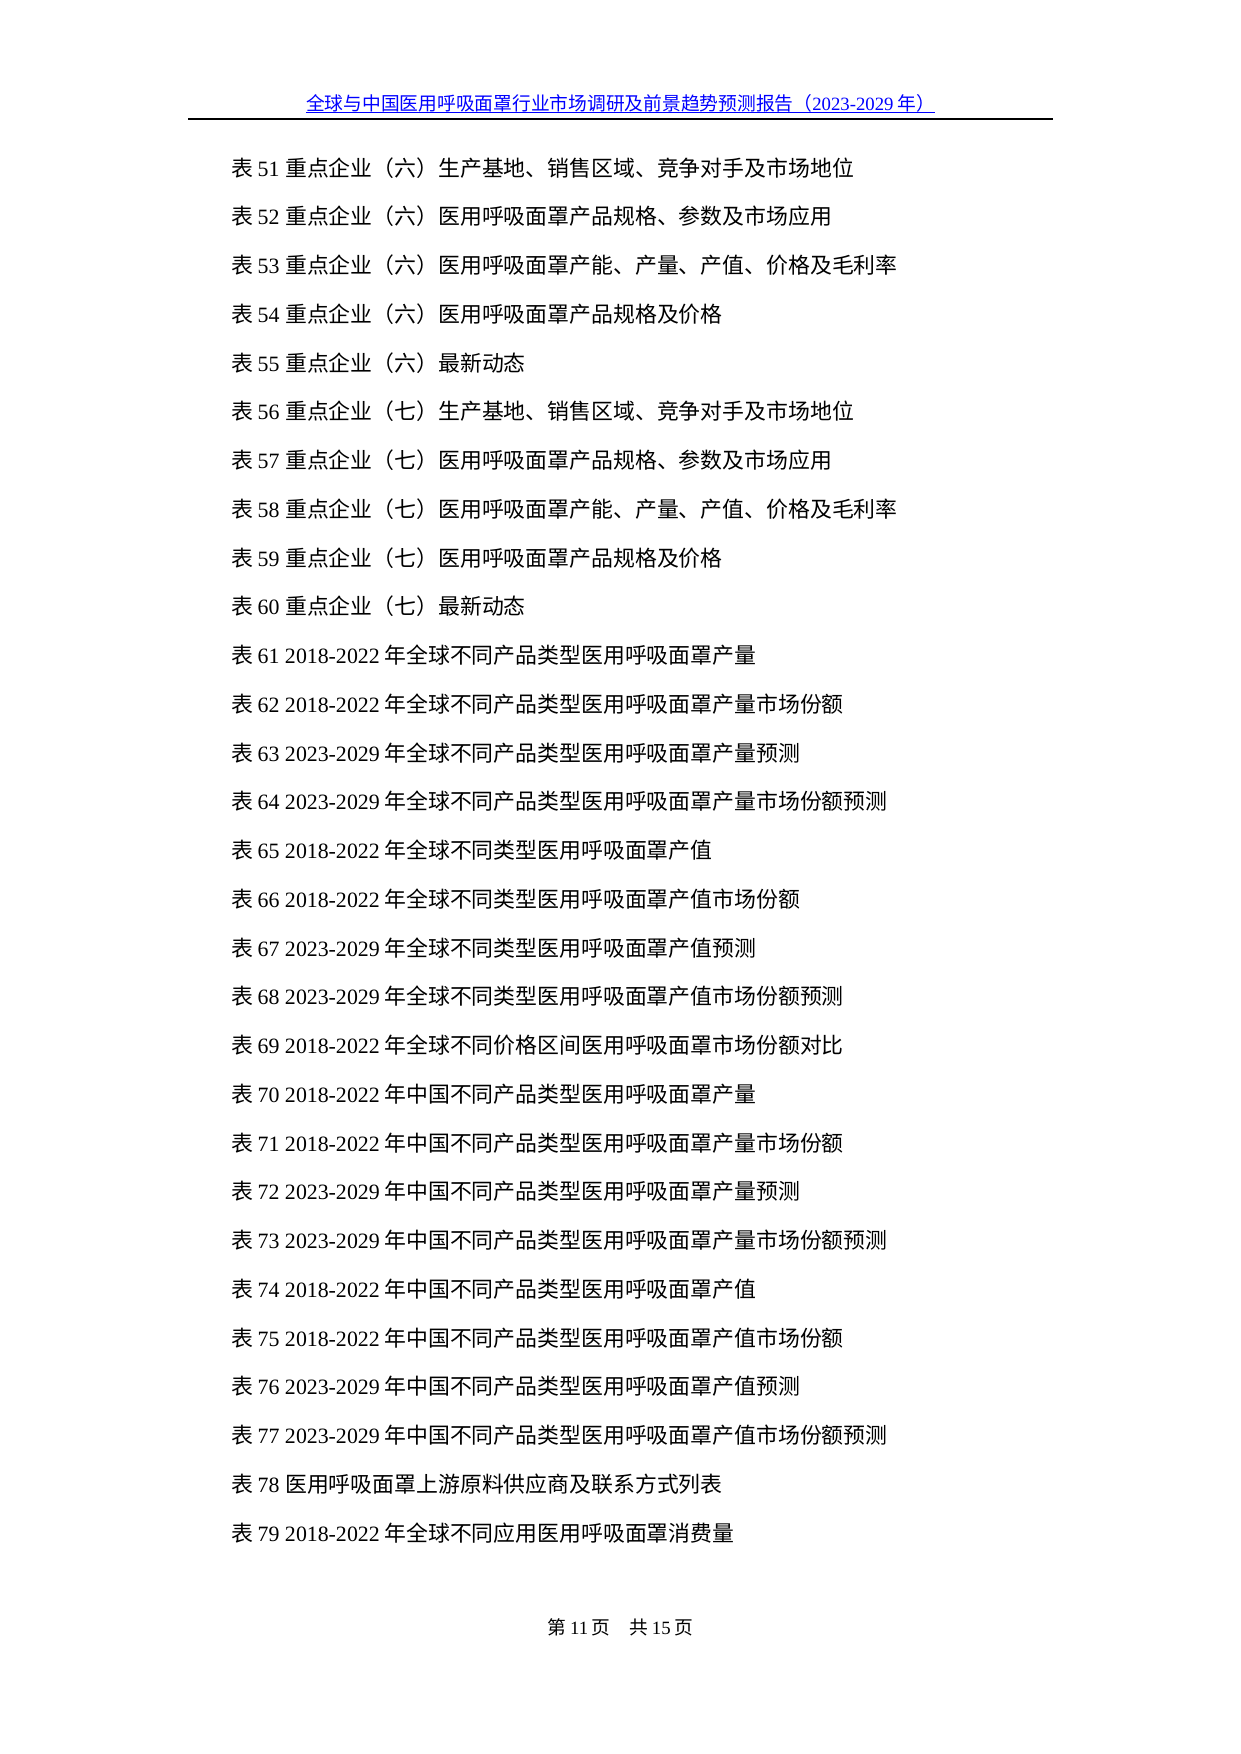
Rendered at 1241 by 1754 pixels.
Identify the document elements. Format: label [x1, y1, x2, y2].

text [187, 150, 1053, 1548]
